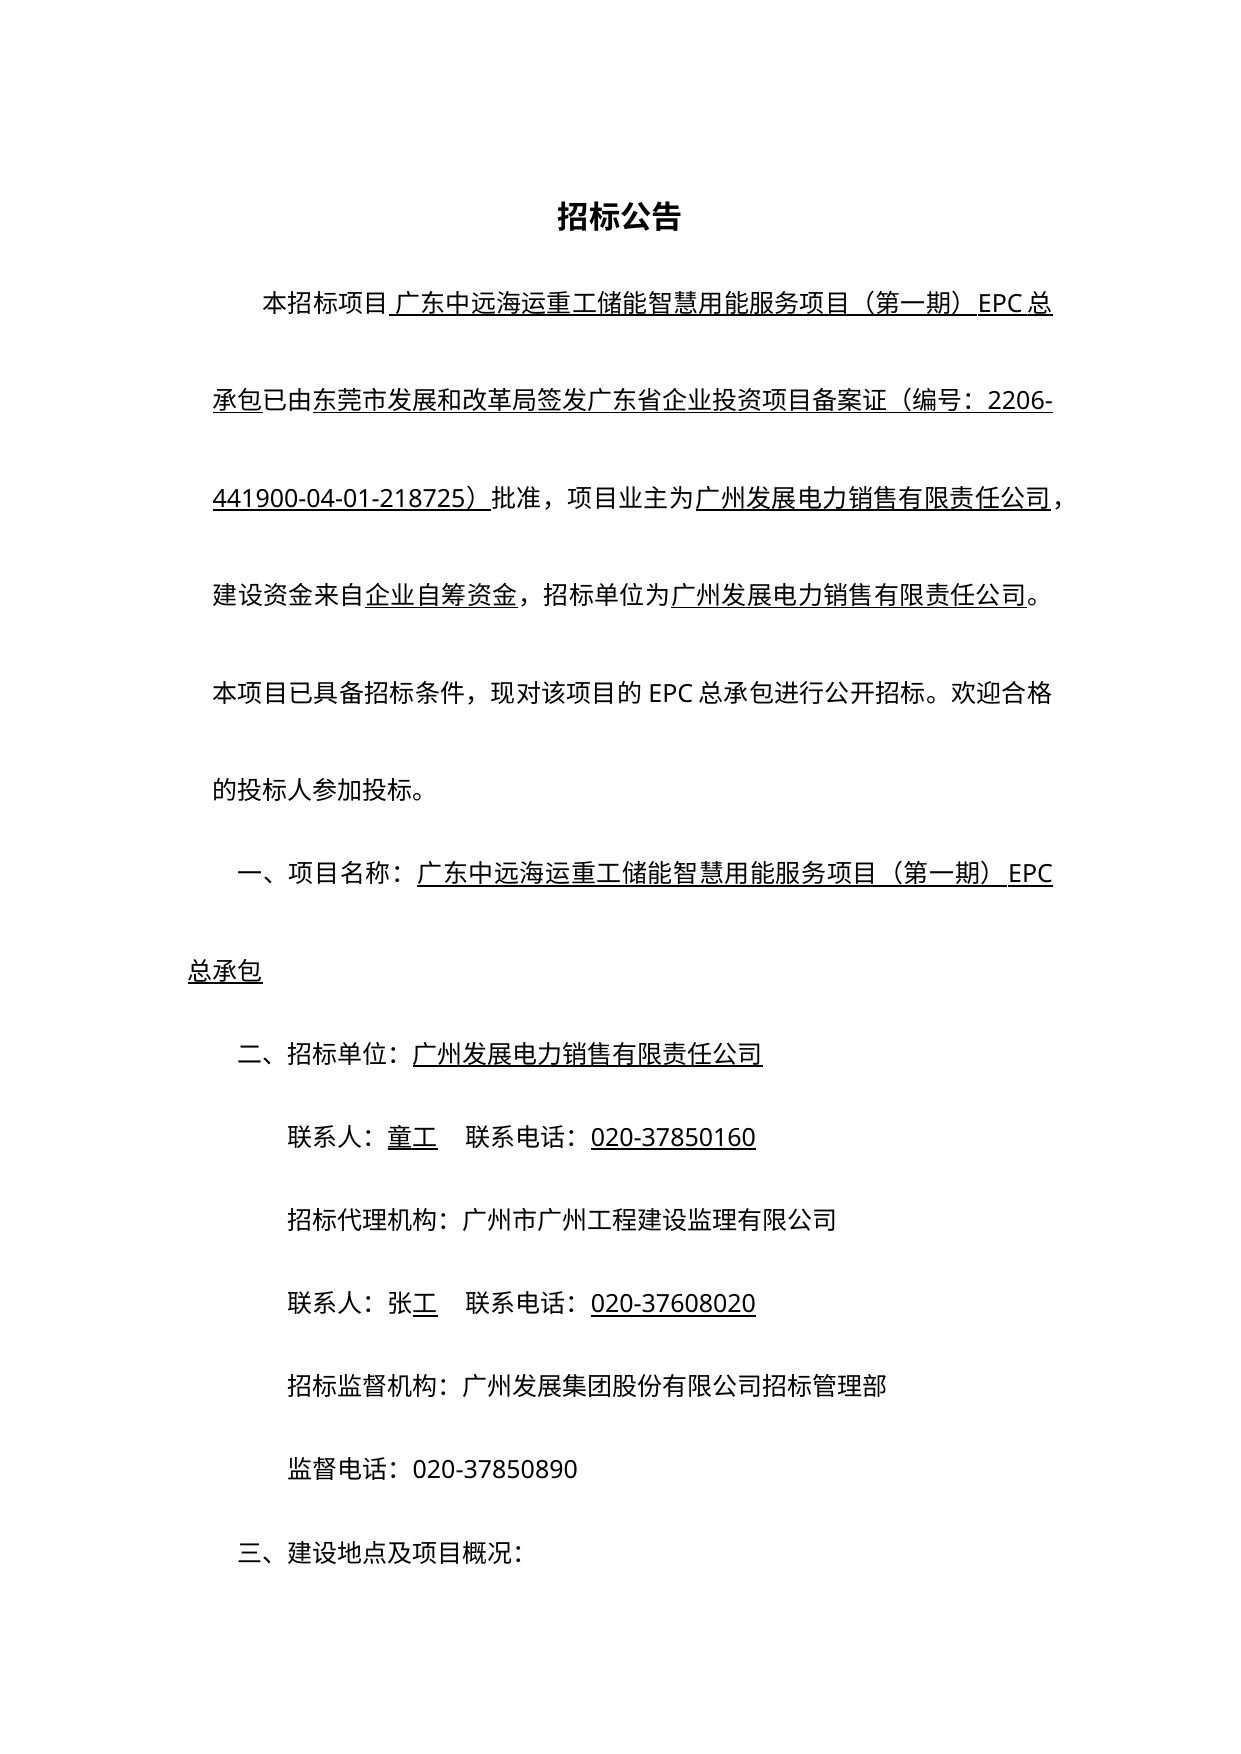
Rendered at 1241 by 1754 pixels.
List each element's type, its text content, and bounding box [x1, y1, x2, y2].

list 一、项目名称：广东中远海运重工储能智慧用能服务项目（第一期）EPC总承包 [187, 839, 1053, 1002]
text 监督电话：020-37850890 [187, 1436, 1053, 1501]
subtitle 招标公告 [187, 183, 1053, 248]
list 三、建设地点及项目概况： [187, 1519, 1053, 1584]
text 联系人：童工 联系电话：020-37850160 [187, 1103, 1053, 1168]
text 招标监督机构：广州发展集团股份有限公司招标管理部 [187, 1352, 1053, 1417]
text 本招标项目 广东中远海运重工储能智慧用能服务项目（第一期）EPC总承包已由东莞市发展和改革局签发广东省企业投资项目备案证（编号：2206-441900-04-01-218725）批准，项目业主为广州发展电力销售有限责任公司，建设资金来自企业自筹资金，招标单位为广州发展电力销售有限责任公司。本项目已具备招标条件，现对该项目的EPC总承包进行公开招标。欢迎合格的投标人参加投标。 [212, 269, 1053, 821]
text 联系人：张工 联系电话：020-37608020 [187, 1269, 1053, 1334]
text 招标代理机构：广州市广州工程建设监理有限公司 [187, 1186, 1053, 1251]
list 二、招标单位：广州发展电力销售有限责任公司 [187, 1020, 1053, 1085]
